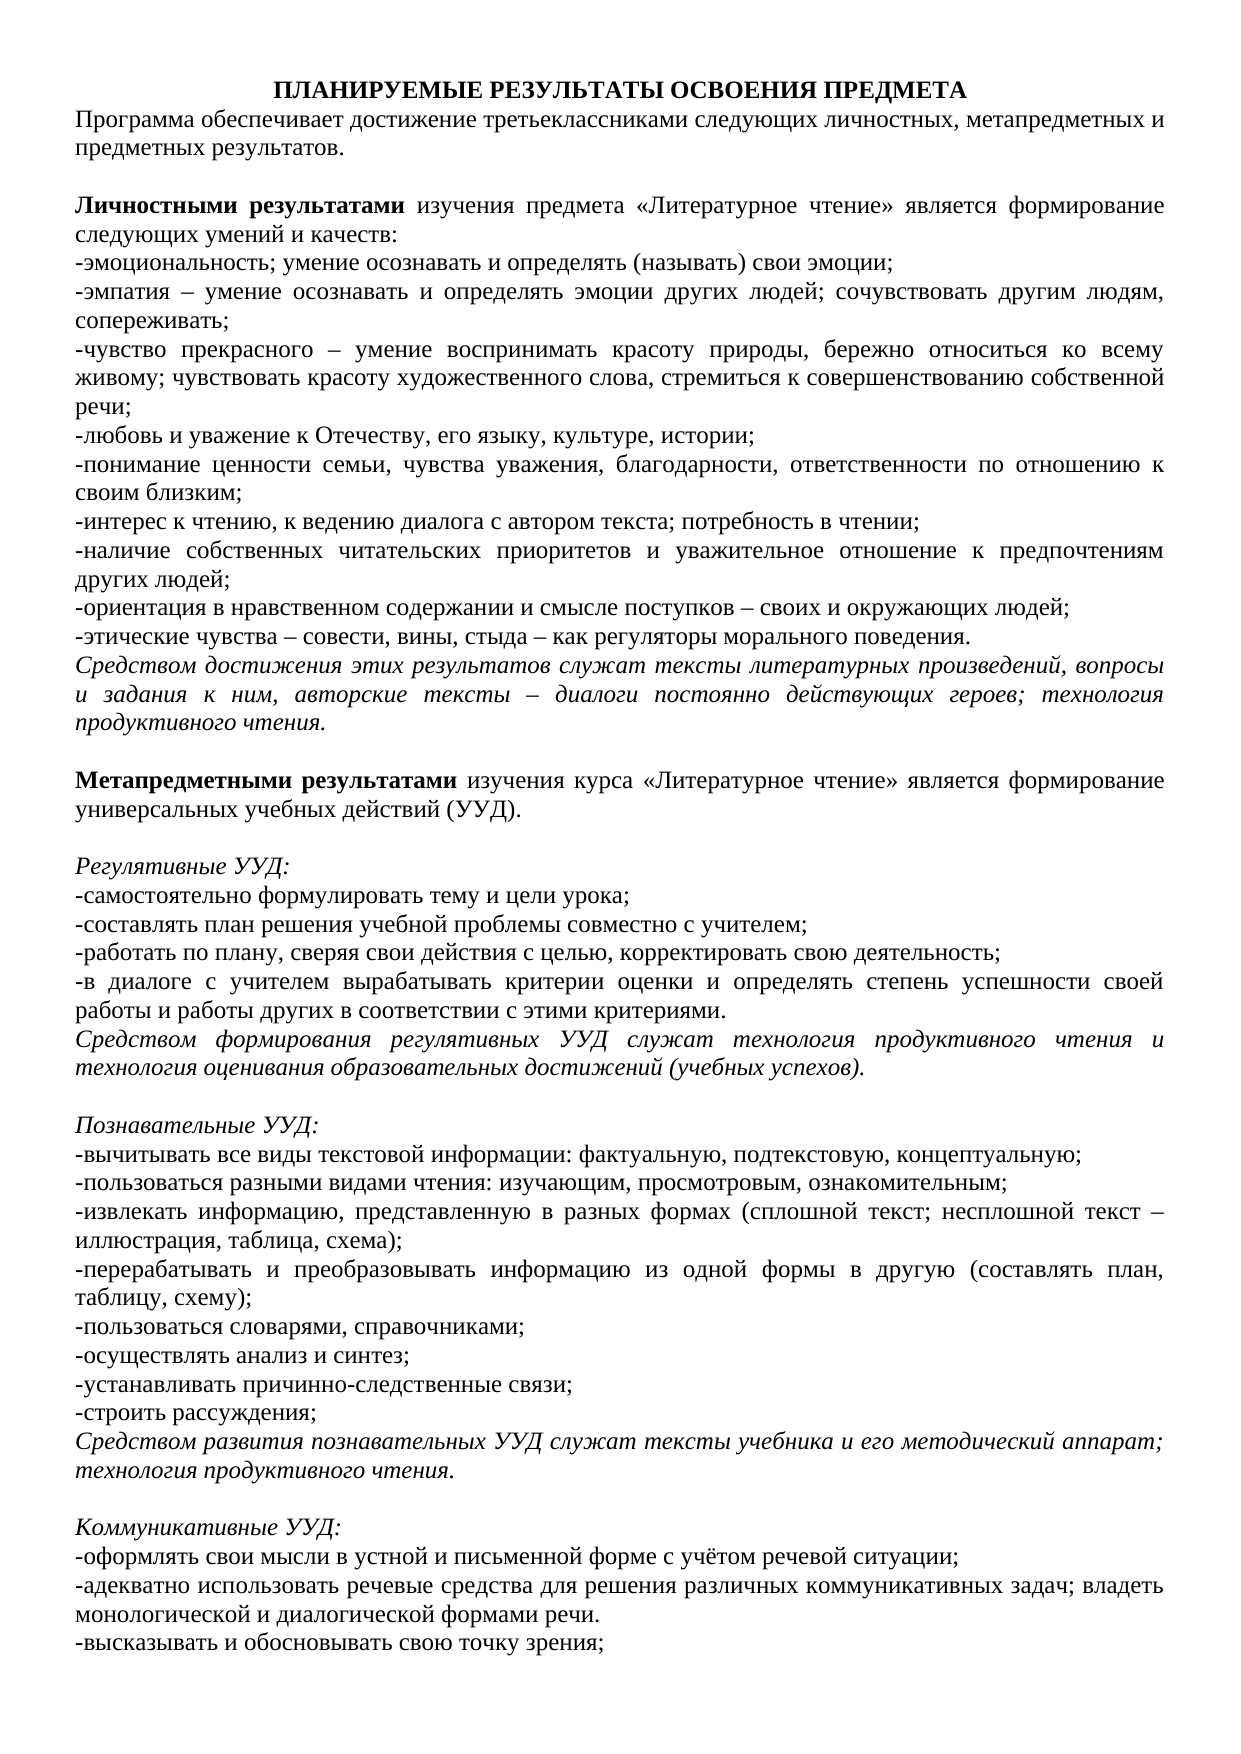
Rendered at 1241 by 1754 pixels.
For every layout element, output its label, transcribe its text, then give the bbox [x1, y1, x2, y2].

text ПЛАНИРУЕМЫЕ РЕЗУЛЬТАТЫ ОСВОЕНИЯ ПРЕДМЕТА [75, 75, 1165, 104]
text -любовь и уважение к Отечеству, его языку, культуре, истории; [75, 420, 1165, 449]
text -высказывать и обосновывать свою точку зрения; [75, 1627, 1165, 1656]
text -перерабатывать и преобразовывать информацию из одной формы в другую (составлять план, таблицу, схему); [75, 1254, 1165, 1311]
text -этические чувства – совести, вины, стыда – как регуляторы морального поведения. [75, 621, 1165, 650]
text -эмпатия – умение осознавать и определять эмоции других людей; сочувствовать другим людям, сопереживать; [75, 276, 1165, 334]
text -строить рассуждения; [75, 1397, 1165, 1426]
text -устанавливать причинно-следственные связи; [75, 1369, 1165, 1397]
text -эмоциональность; умение осознавать и определять (называть) свои эмоции; [75, 247, 1165, 276]
text -чувство прекрасного – умение воспринимать красоту природы, бережно относиться ко всему живому; чувствовать красоту художественного слова, стремиться к совершенствованию собственной речи; [75, 334, 1165, 420]
text Средством достижения этих результатов служат тексты литературных произведений, вопросы и задания к ним, авторские тексты – диалоги постоянно действующих героев; технология продуктивного чтения. [75, 650, 1165, 736]
text Познавательные УУД: [75, 1110, 1165, 1139]
text -вычитывать все виды текстовой информации: фактуальную, подтекстовую, концептуальную; [75, 1139, 1165, 1167]
text Программа обеспечивает достижение третьеклассниками следующих личностных, метапредметных и предметных результатов. [75, 104, 1165, 161]
text Регулятивные УУД: [75, 851, 1165, 880]
text Коммуникативные УУД: [75, 1512, 1165, 1541]
text Метапредметными результатами изучения курса «Литературное чтение» является формирование универсальных учебных действий (УУД). [75, 765, 1165, 822]
text -адекватно использовать речевые средства для решения различных коммуникативных задач; владеть монологической и диалогической формами речи. [75, 1570, 1165, 1627]
text -пользоваться словарями, справочниками; [75, 1311, 1165, 1340]
text -осуществлять анализ и синтез; [75, 1340, 1165, 1369]
text -составлять план решения учебной проблемы совместно с учителем; [75, 909, 1165, 937]
text -интерес к чтению, к ведению диалога с автором текста; потребность в чтении; [75, 506, 1165, 535]
text Личностными результатами изучения предмета «Литературное чтение» является формирование следующих умений и качеств: [75, 190, 1165, 247]
text -наличие собственных читательских приоритетов и уважительное отношение к предпочтениям других людей; [75, 535, 1165, 592]
text -извлекать информацию, представленную в разных формах (сплошной текст; несплошной текст – иллюстрация, таблица, схема); [75, 1196, 1165, 1254]
text -работать по плану, сверяя свои действия с целью, корректировать свою деятельность; [75, 937, 1165, 966]
text -в диалоге с учителем вырабатывать критерии оценки и определять степень успешности своей работы и работы других в соответствии с этими критериями. [75, 966, 1165, 1024]
text -самостоятельно формулировать тему и цели урока; [75, 880, 1165, 909]
text -пользоваться разными видами чтения: изучающим, просмотровым, ознакомительным; [75, 1167, 1165, 1196]
text -ориентация в нравственном содержании и смысле поступков – своих и окружающих людей; [75, 592, 1165, 621]
text Средством развития познавательных УУД служат тексты учебника и его методический аппарат; технология продуктивного чтения. [75, 1426, 1165, 1484]
text -оформлять свои мысли в устной и письменной форме с учётом речевой ситуации; [75, 1541, 1165, 1570]
text -понимание ценности семьи, чувства уважения, благодарности, ответственности по отношению к своим близким; [75, 449, 1165, 506]
text Средством формирования регулятивных УУД служат технология продуктивного чтения и технология оценивания образовательных достижений (учебных успехов). [75, 1024, 1165, 1081]
